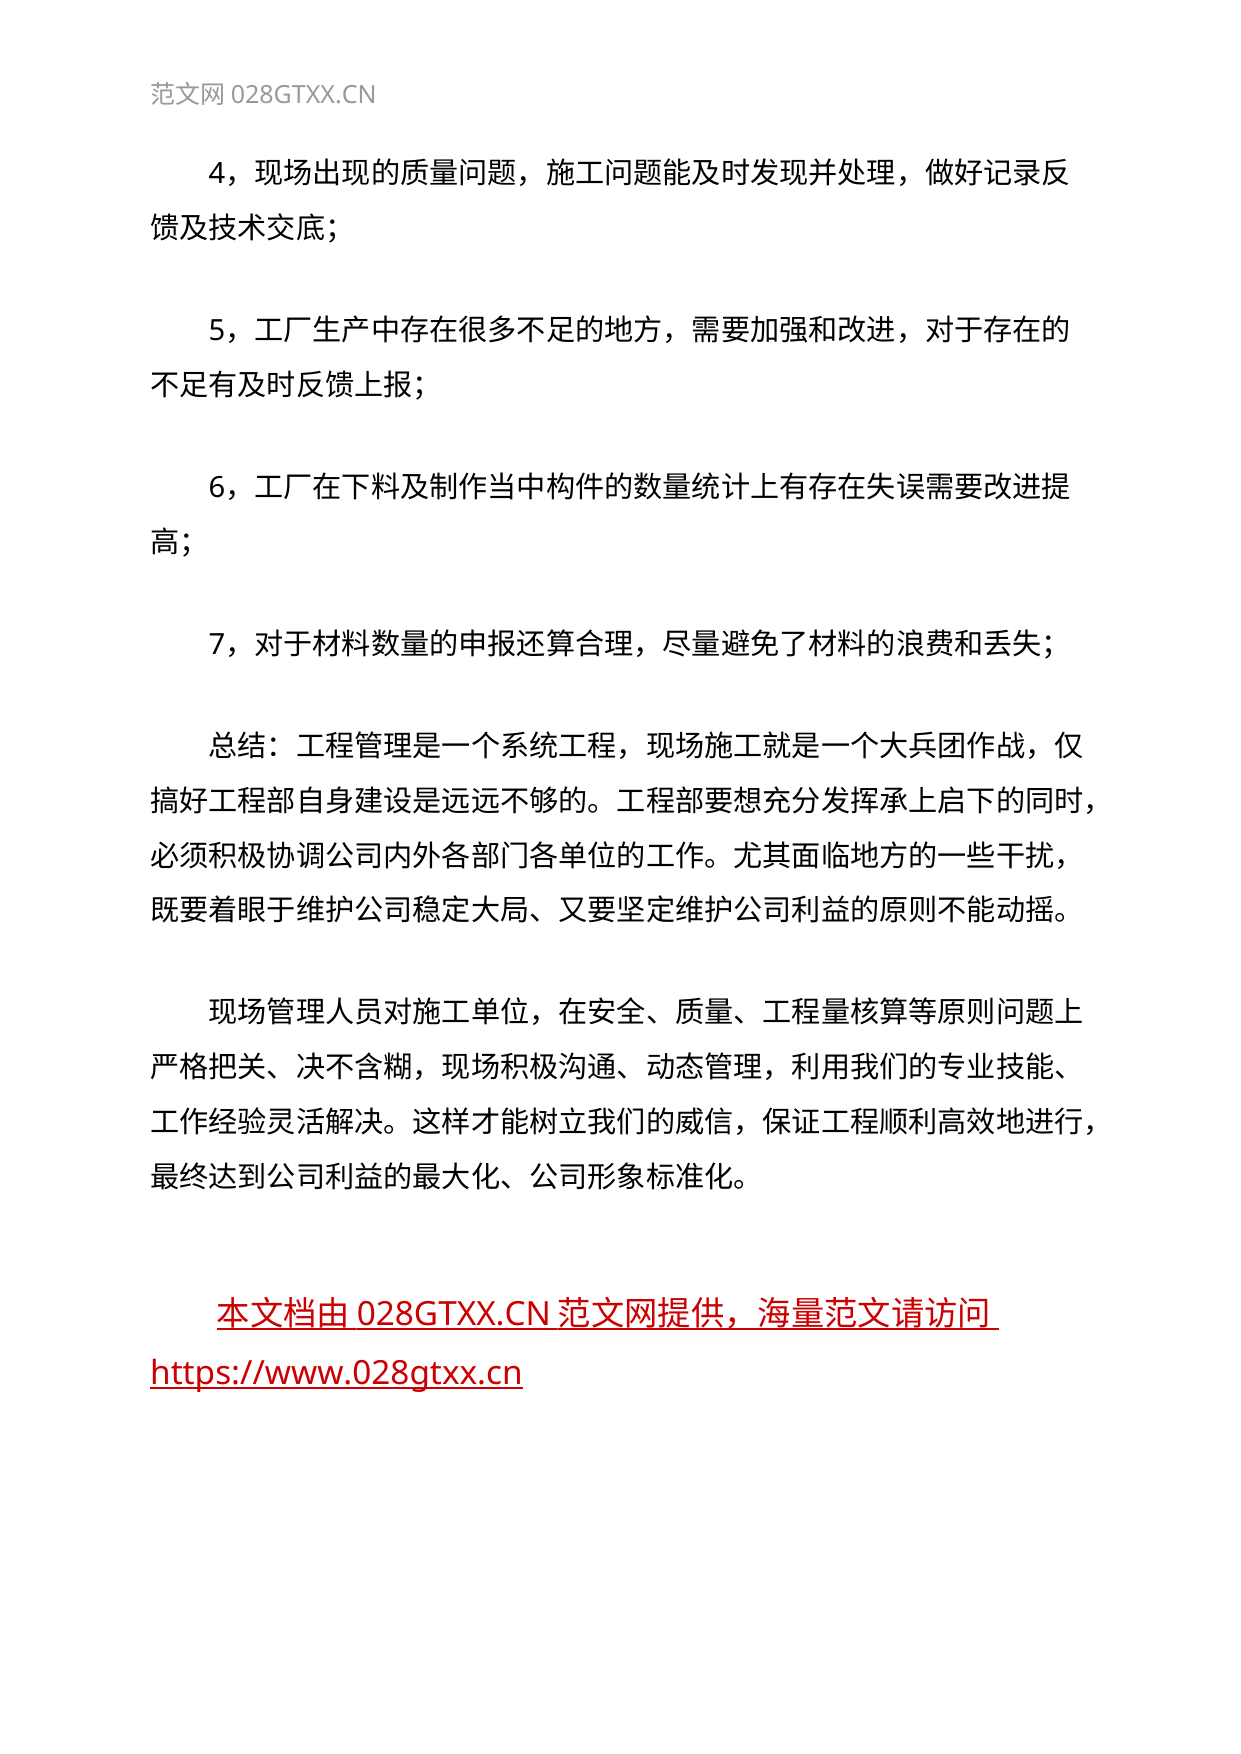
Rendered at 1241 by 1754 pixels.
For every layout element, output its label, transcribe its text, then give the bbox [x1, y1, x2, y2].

text 7，对于材料数量的申报还算合理，尽量避免了材料的浪费和丢失； [150, 620, 1090, 663]
text 总结：工程管理是一个系统工程，现场施工就是一个大兵团作战，仅搞好工程部自身建设是远远不够的。工程部要想充分发挥承上启下的同时，必须积极协调公司内外各部门各单位的工作。尤其面临地方的一些干扰，既要着眼于维护公司稳定大局、又要坚定维护公司利益的原则不能动摇。 [150, 722, 1090, 929]
text 5，工厂生产中存在很多不足的地方，需要加强和改进，对于存在的不足有及时反馈上报； [150, 307, 1090, 404]
text 4，现场出现的质量问题，施工问题能及时发现并处理，做好记录反馈及技术交底； [150, 150, 1090, 247]
text 本文档由028GTXX.CN范文网提供，海量范文请访问 https://www.028gtxx.cn [150, 1286, 1090, 1394]
text 6，工厂在下料及制作当中构件的数量统计上有存在失误需要改进提高； [150, 463, 1090, 561]
text 现场管理人员对施工单位，在安全、质量、工程量核算等原则问题上严格把关、决不含糊，现场积极沟通、动态管理，利用我们的专业技能、工作经验灵活解决。这样才能树立我们的威信，保证工程顺利高效地进行，最终达到公司利益的最大化、公司形象标准化。 [150, 989, 1090, 1196]
